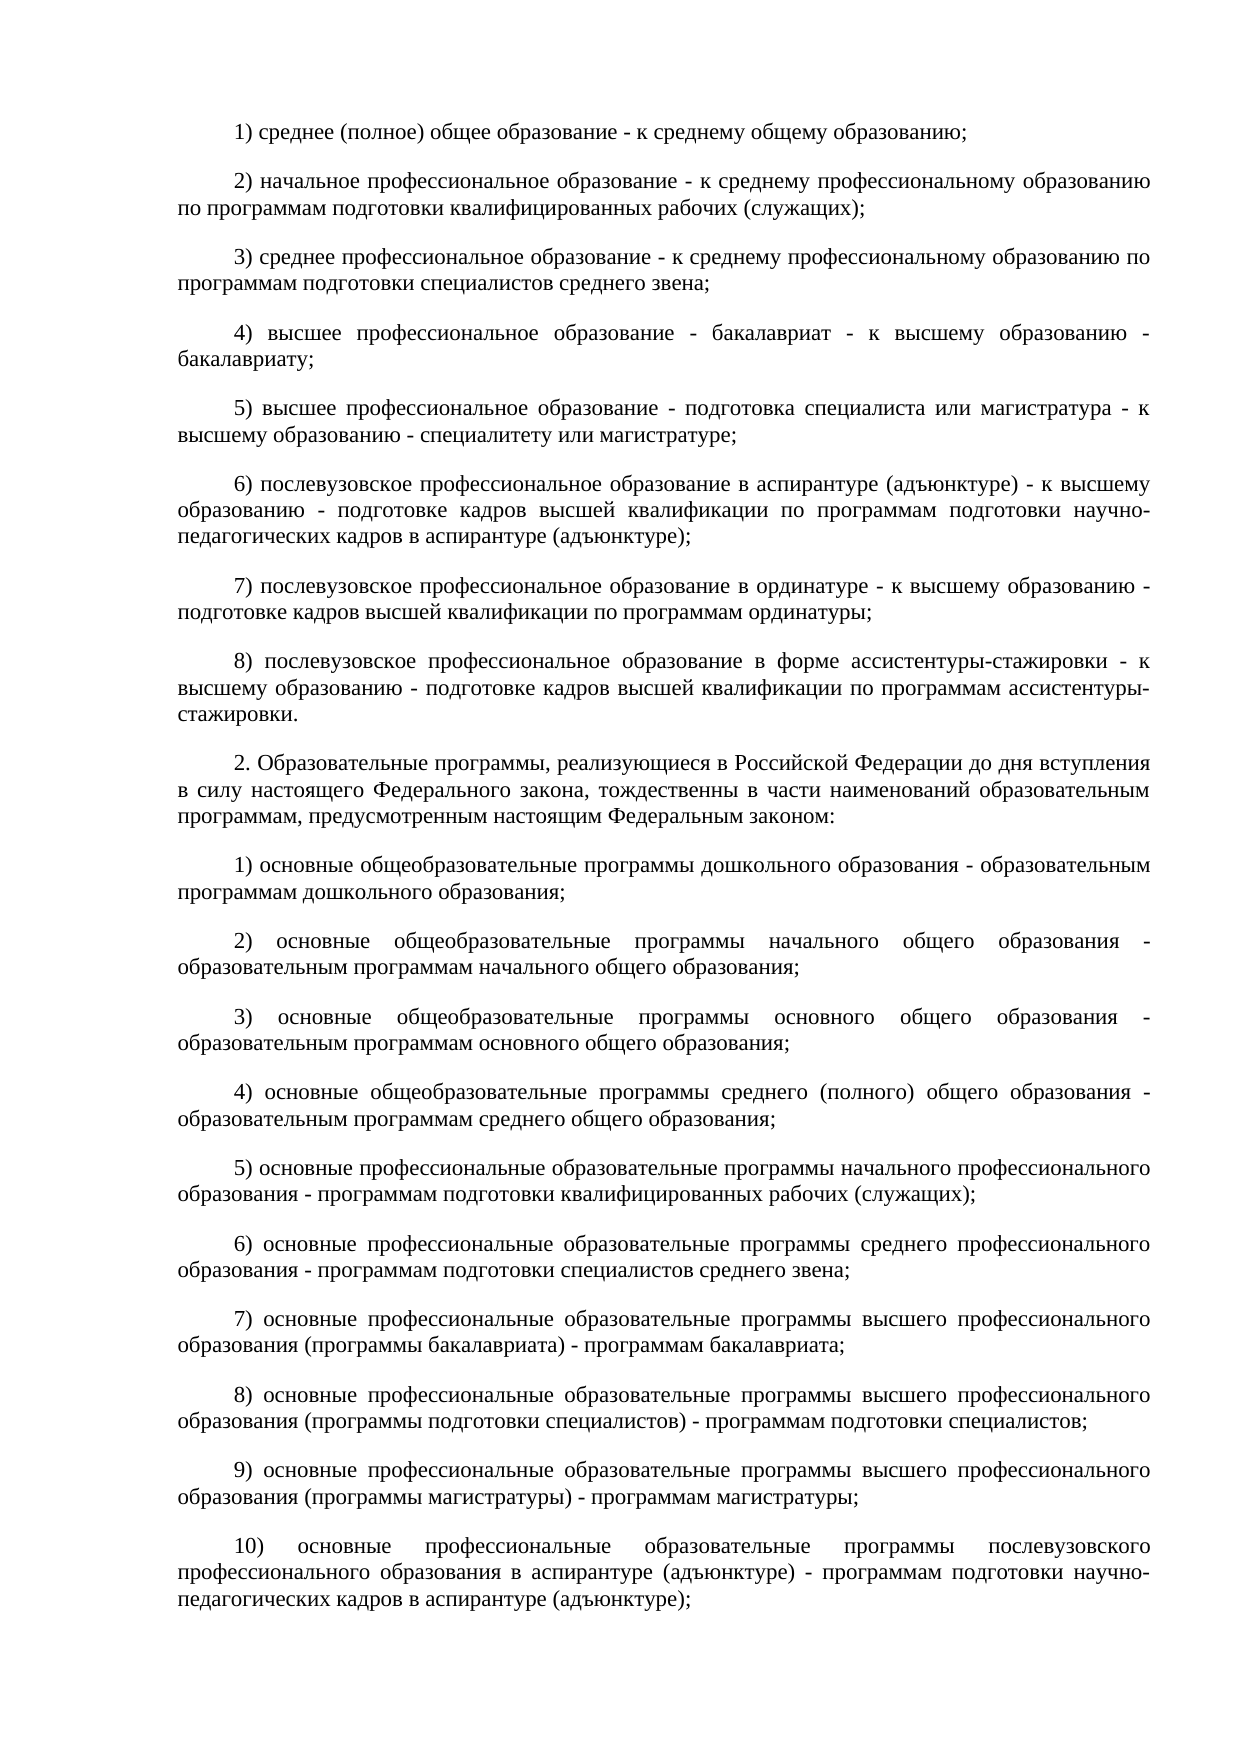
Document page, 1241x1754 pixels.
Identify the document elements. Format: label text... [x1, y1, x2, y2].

text 4) основные общеобразовательные программы среднего (полного) общего образования - образовательным программам среднего общего образования; [177, 1078, 1152, 1131]
text 2. Образовательные программы, реализующиеся в Российской Федерации до дня вступления в силу настоящего Федерального закона, тождественны в части наименований образовательным программам, предусмотренным настоящим Федеральным законом: [177, 749, 1152, 828]
text 2) начальное профессиональное образование - к среднему профессиональному образованию по программам подготовки квалифицированных рабочих (служащих); [177, 167, 1152, 220]
text 1) основные общеобразовательные программы дошкольного образования - образовательным программам дошкольного образования; [177, 851, 1152, 904]
text 8) основные профессиональные образовательные программы высшего профессионального образования (программы подготовки специалистов) - программам подготовки специалистов; [177, 1381, 1152, 1433]
text 8) послевузовское профессиональное образование в форме ассистентуры-стажировки - к высшему образованию - подготовке кадров высшей квалификации по программам ассистентуры-стажировки. [177, 647, 1152, 727]
text 2) основные общеобразовательные программы начального общего образования - образовательным программам начального общего образования; [177, 927, 1152, 980]
text 3) среднее профессиональное образование - к среднему профессиональному образованию по программам подготовки специалистов среднего звена; [177, 243, 1152, 296]
text 6) послевузовское профессиональное образование в аспирантуре (адъюнктуре) - к высшему образованию - подготовке кадров высшей квалификации по программам подготовки научно-педагогических кадров в аспирантуре (адъюнктуре); [177, 470, 1152, 549]
text 7) послевузовское профессиональное образование в ординатуре - к высшему образованию - подготовке кадров высшей квалификации по программам ординатуры; [177, 572, 1152, 624]
text 6) основные профессиональные образовательные программы среднего профессионального образования - программам подготовки специалистов среднего звена; [177, 1229, 1152, 1282]
text 5) высшее профессиональное образование - подготовка специалиста или магистратура - к высшему образованию - специалитету или магистратуре; [177, 394, 1152, 447]
text 9) основные профессиональные образовательные программы высшего профессионального образования (программы магистратуры) - программам магистратуры; [177, 1456, 1152, 1509]
text 5) основные профессиональные образовательные программы начального профессионального образования - программам подготовки квалифицированных рабочих (служащих); [177, 1154, 1152, 1207]
text 3) основные общеобразовательные программы основного общего образования - образовательным программам основного общего образования; [177, 1003, 1152, 1055]
text 1) среднее (полное) общее образование - к среднему общему образованию; [177, 118, 1152, 144]
text 10) основные профессиональные образовательные программы послевузовского профессионального образования в аспирантуре (адъюнктуре) - программам подготовки научно-педагогических кадров в аспирантуре (адъюнктуре); [177, 1532, 1152, 1611]
text 4) высшее профессиональное образование - бакалавриат - к высшему образованию - бакалавриату; [177, 319, 1152, 371]
text 7) основные профессиональные образовательные программы высшего профессионального образования (программы бакалавриата) - программам бакалавриата; [177, 1305, 1152, 1358]
